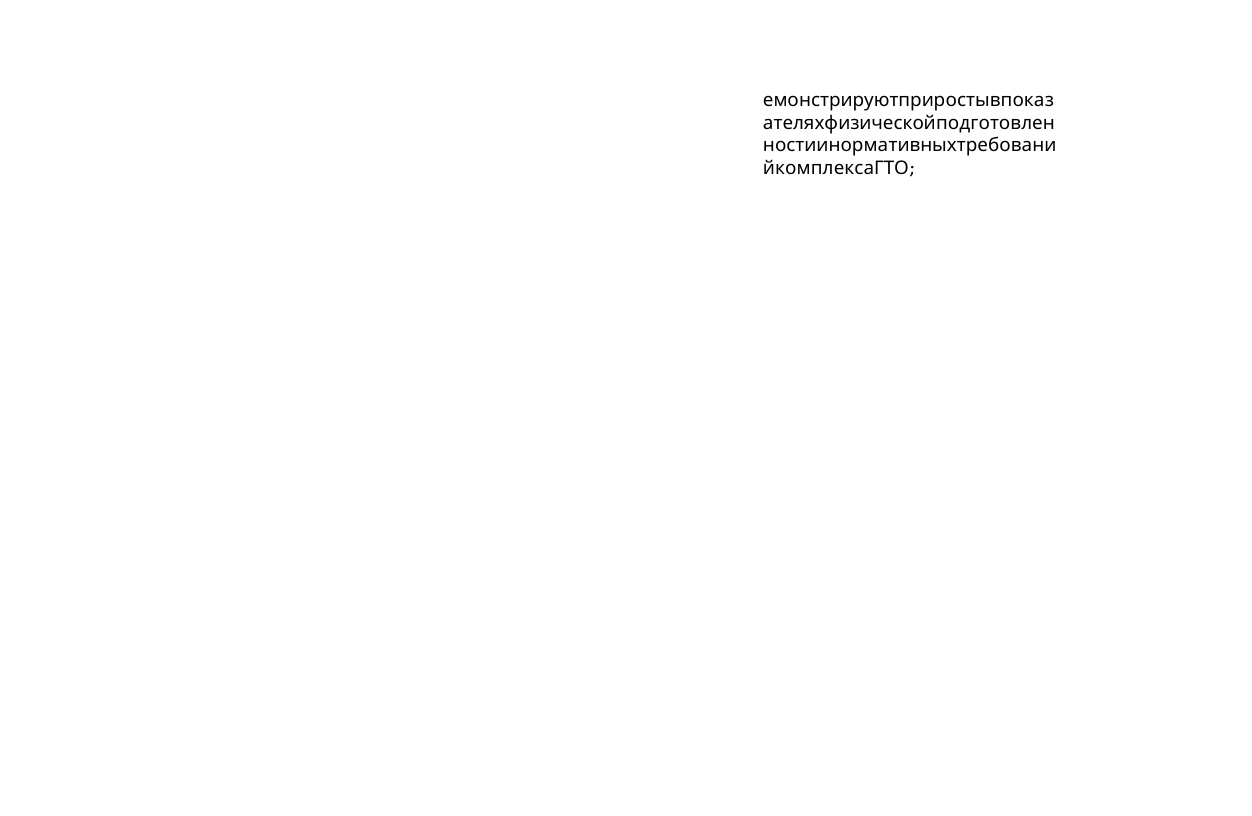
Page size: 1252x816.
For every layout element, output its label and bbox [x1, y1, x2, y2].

text [763, 88, 1063, 178]
